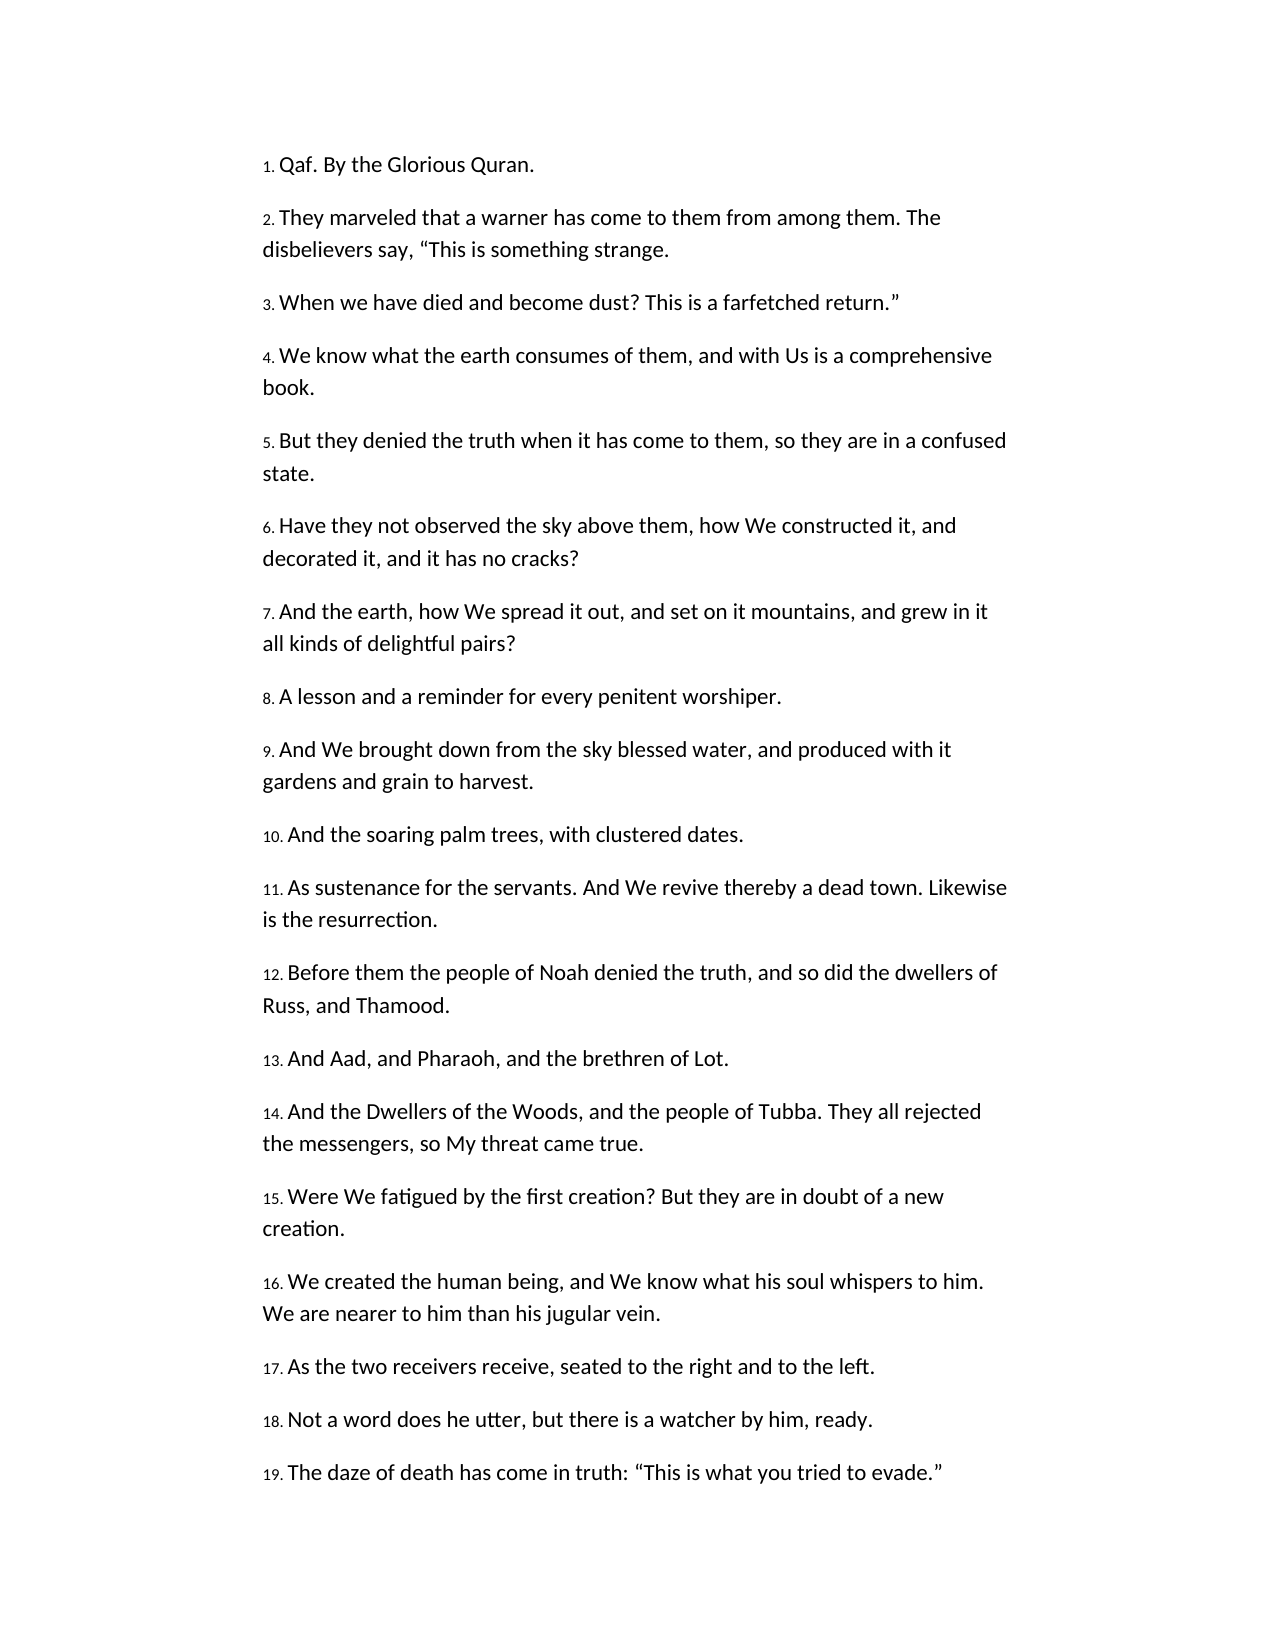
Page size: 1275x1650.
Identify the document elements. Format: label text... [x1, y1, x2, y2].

text And the earth, how We spread it out, and set on it mountains, and grew in it all kinds of delightful pairs? [262, 597, 1012, 657]
text And We brought down from the sky blessed water, and produced with it gardens and grain to harvest. [262, 735, 1012, 795]
text They marveled that a warner has come to them from among them. The disbelievers say, “This is something strange. [262, 203, 1012, 263]
text As the two receivers receive, seated to the right and to the left. [262, 1352, 1012, 1380]
text Qaf. By the Glorious Quran. [262, 150, 1012, 178]
text And the Dwellers of the Woods, and the people of Tubba. They all rejected the messengers, so My threat came true. [262, 1097, 1012, 1157]
text When we have died and become dust? This is a farfetched return.” [262, 288, 1012, 316]
text But they denied the truth when it has come to them, so they are in a confused state. [262, 426, 1012, 487]
text A lesson and a reminder for every penitent worshiper. [262, 682, 1012, 710]
text The daze of death has come in truth: “This is what you tried to evade.” [262, 1458, 1012, 1486]
text We know what the earth consumes of them, and with Us is a comprehensive book. [262, 341, 1012, 401]
text And Aad, and Pharaoh, and the brethren of Lot. [262, 1044, 1012, 1072]
text And the soaring palm trees, with clustered dates. [262, 820, 1012, 848]
text Were We fatigued by the first creation? But they are in doubt of a new creation. [262, 1182, 1012, 1242]
text As sustenance for the servants. And We revive thereby a dead town. Likewise is the resurrection. [262, 873, 1012, 933]
text Before them the people of Noah denied the truth, and so did the dwellers of Russ, and Thamood. [262, 958, 1012, 1019]
text Not a word does he utter, but there is a watcher by him, ready. [262, 1405, 1012, 1433]
text Have they not observed the sky above them, how We constructed it, and decorated it, and it has no cracks? [262, 512, 1012, 572]
text We created the human being, and We know what his soul whispers to him. We are nearer to him than his jugular vein. [262, 1267, 1012, 1327]
